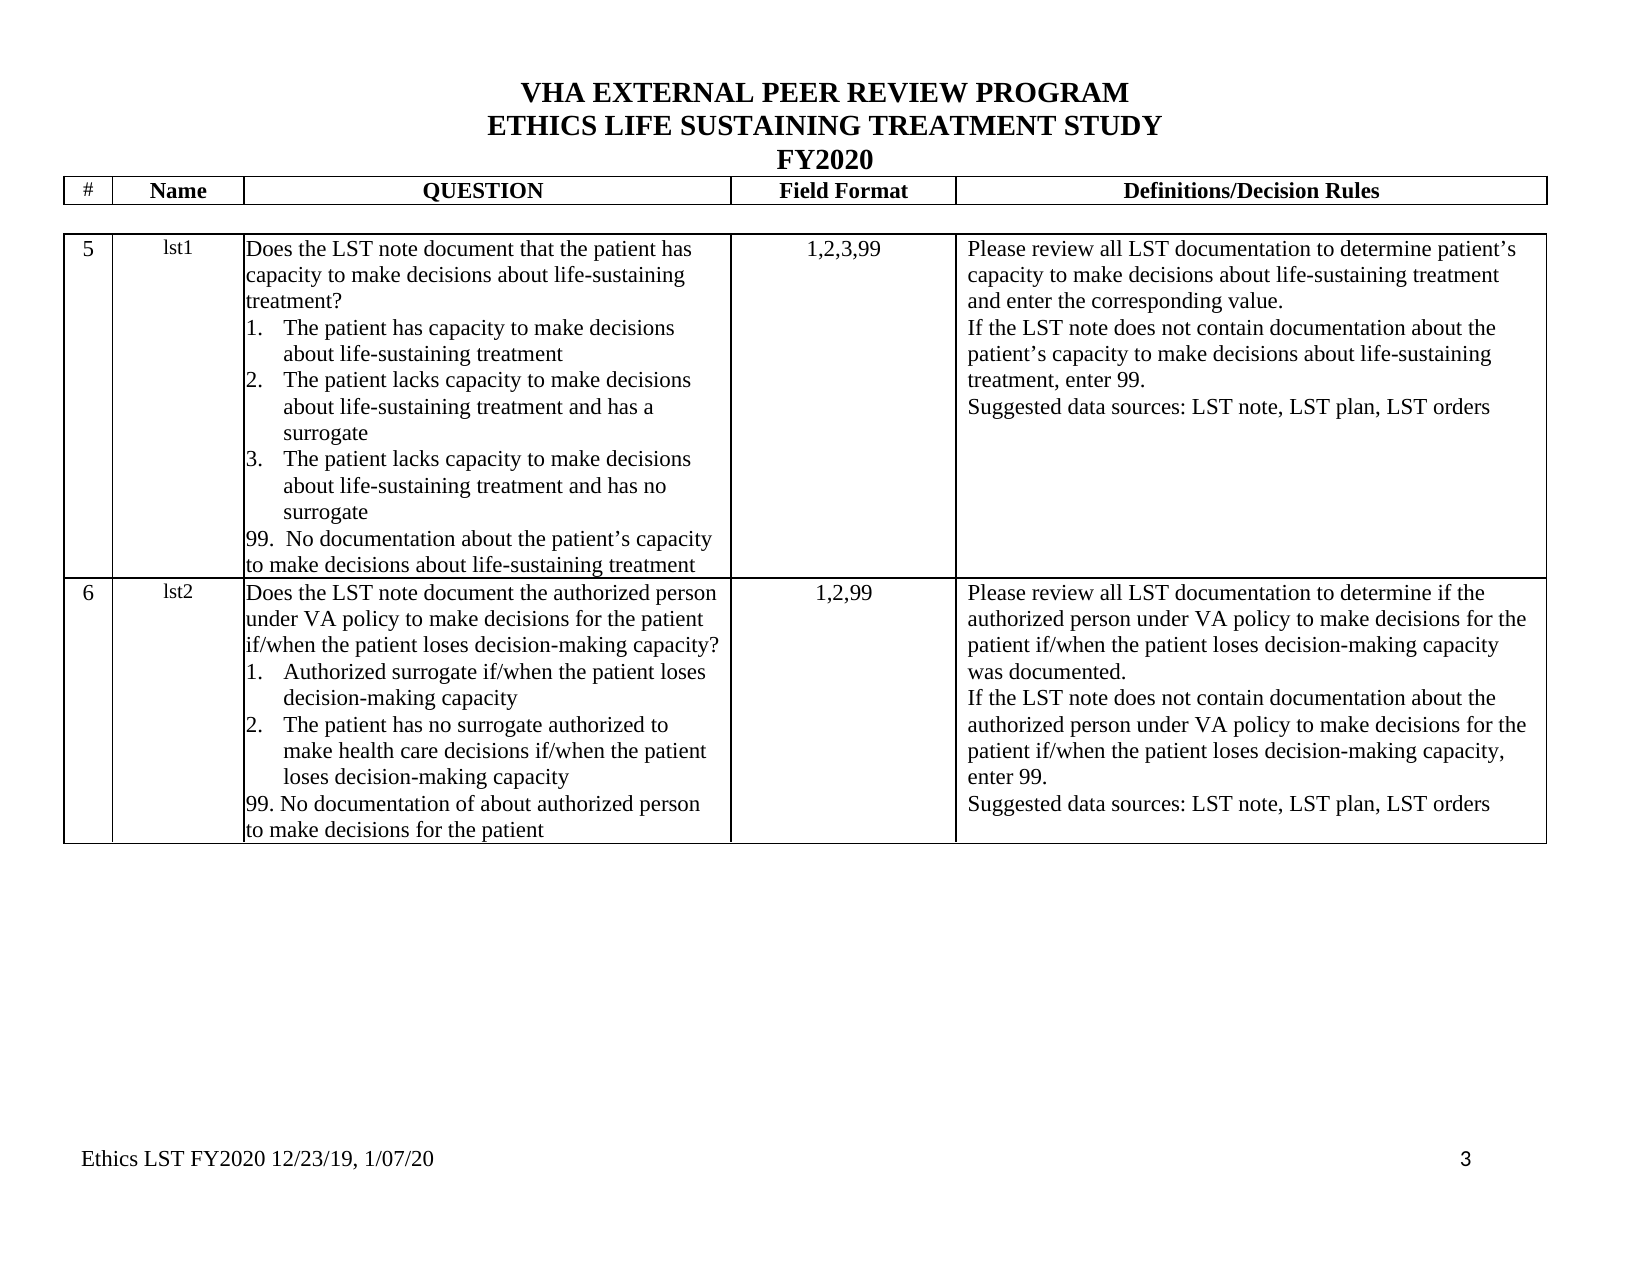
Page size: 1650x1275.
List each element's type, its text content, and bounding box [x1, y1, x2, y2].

table_cell 5 [65, 235, 112, 577]
table_cell lst2 [113, 579, 243, 842]
table_cell Please review all LST documentation to determine patient’s capacity to make decisions about life-sustaining treatment and enter the corresponding value. If the LST note does not contain documentation about the patient’s capacity to make decisions about life-sustaining treatment, enter 99. Suggested data sources: LST note, LST plan, LST orders [957, 235, 1546, 577]
table_cell Does the LST note document the authorized person under VA policy to make decisions for the patient if/when the patient loses decision-making capacity? Authorized surrogate if/when the patient loses decision-making capacity The patient has no surrogate authorized to make health care decisions if/when the patient loses decision-making capacity 99. No documentation of about authorized person to make decisions for the patient [245, 579, 730, 842]
table_cell 6 [65, 579, 112, 842]
table_cell Does the LST note document that the patient has capacity to make decisions about life-sustaining treatment? The patient has capacity to make decisions about life-sustaining treatment The patient lacks capacity to make decisions about life-sustaining treatment and has a surrogate The patient lacks capacity to make decisions about life-sustaining treatment and has no surrogate 99. No documentation about the patient’s capacity to make decisions about life-sustaining treatment [245, 235, 730, 577]
table_cell lst1 [113, 235, 243, 577]
table_cell 1,2,3,99 [732, 235, 955, 577]
table_cell 1,2,99 [732, 579, 955, 842]
table_cell Please review all LST documentation to determine if the authorized person under VA policy to make decisions for the patient if/when the patient loses decision-making capacity was documented. If the LST note does not contain documentation about the authorized person under VA policy to make decisions for the patient if/when the patient loses decision-making capacity, enter 99. Suggested data sources: LST note, LST plan, LST orders [957, 579, 1546, 842]
